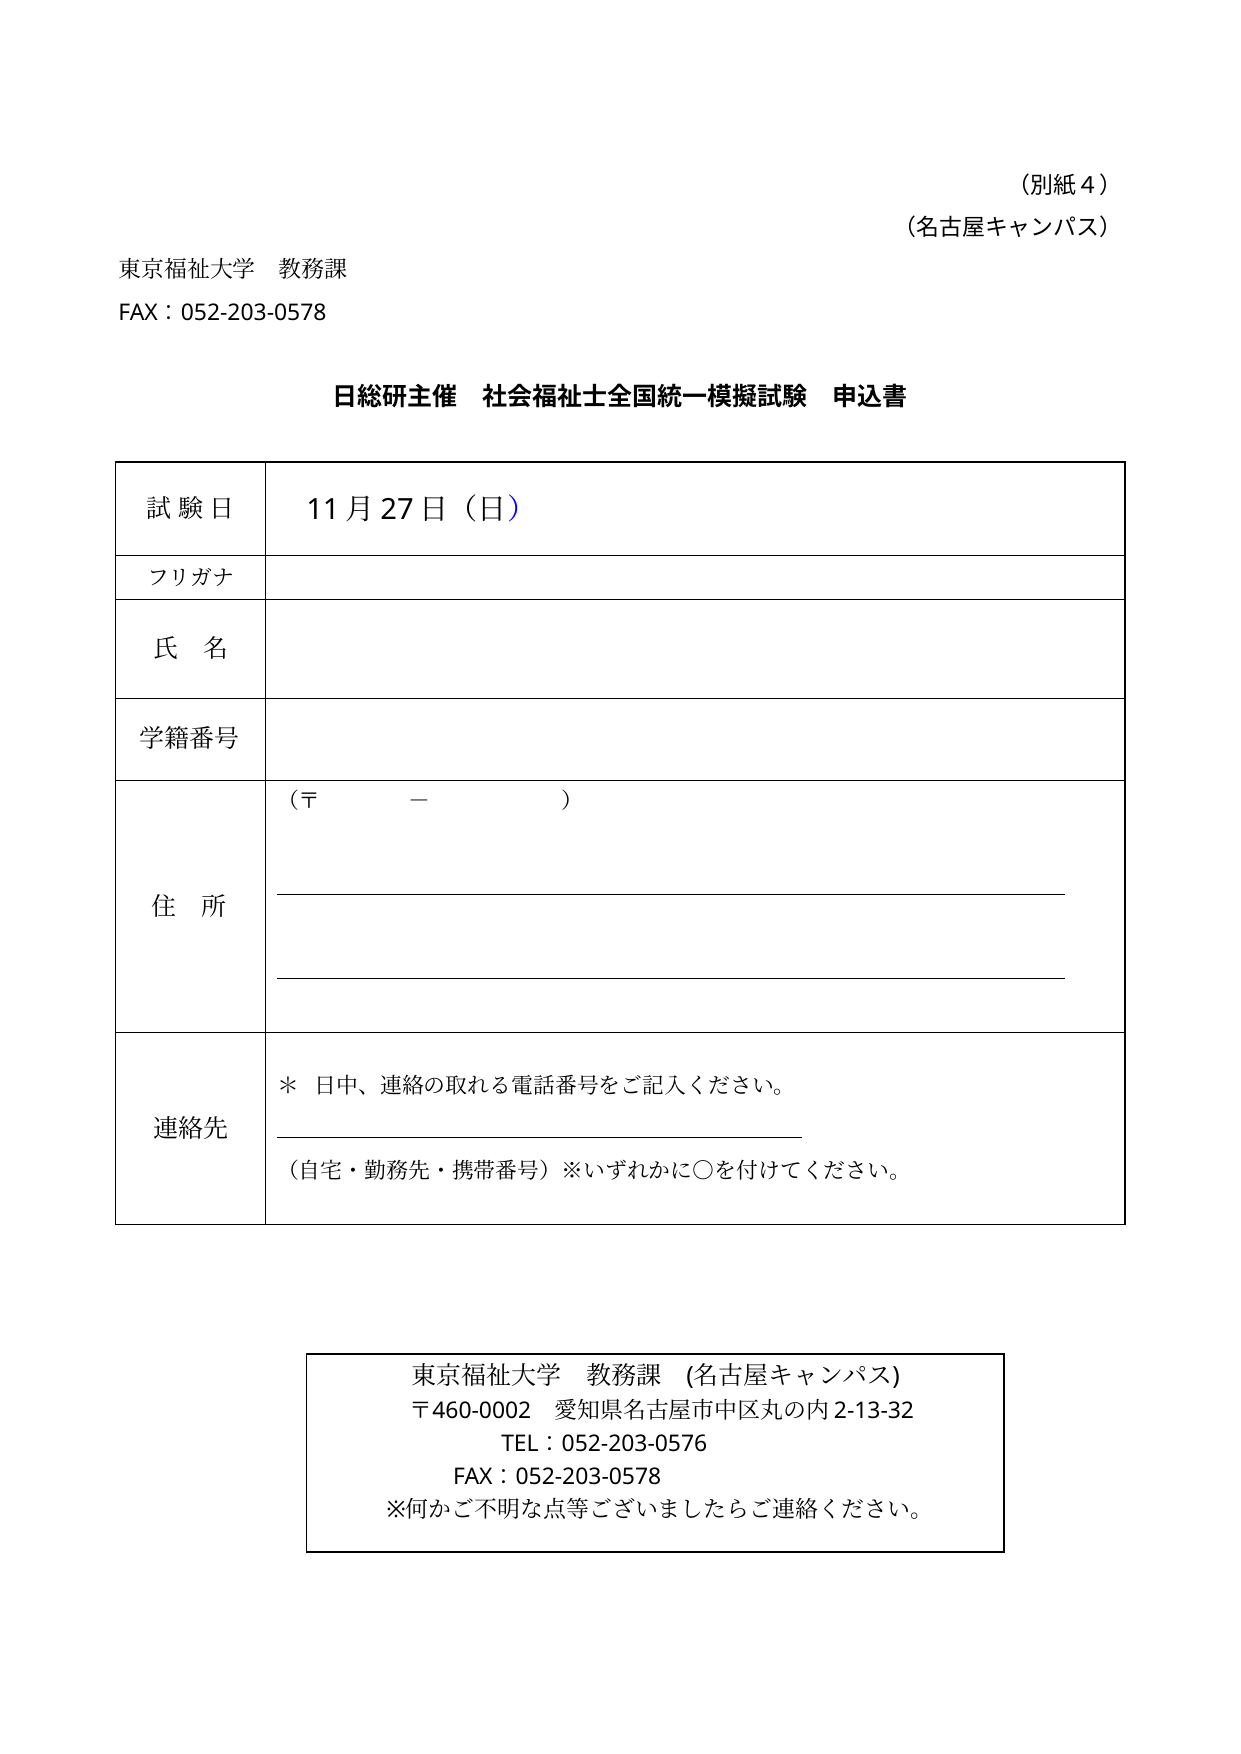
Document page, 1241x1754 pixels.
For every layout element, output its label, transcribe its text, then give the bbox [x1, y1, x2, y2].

table_cell 住 所 [116, 781, 265, 1032]
text 日総研主催 社会福祉士全国統一模擬試験 申込書 [118, 376, 1122, 414]
table_cell 連絡先 [116, 1033, 265, 1223]
table_cell フリガナ [116, 556, 265, 599]
table_cell 日中、連絡の取れる電話番号をご記入ください。 （自宅・勤務先・携帯番号）※いずれかに○を付けてください。 [266, 1033, 1124, 1223]
table_cell （〒 － ） [266, 781, 1124, 1032]
table_cell [266, 556, 1124, 599]
table_cell [266, 699, 1124, 779]
text （名古屋キャンパス） [118, 207, 1122, 244]
text 東京福祉大学 教務課 [118, 249, 1122, 287]
table_cell 氏 名 [116, 600, 265, 697]
table_cell 学籍番号 [116, 699, 265, 779]
table_header 試 験 日 [116, 463, 265, 555]
table_cell [266, 600, 1124, 697]
text （別紙４） [118, 164, 1122, 202]
text FAX：052-203-0578 [118, 292, 1122, 329]
table_header 11月27日（日） [266, 463, 1124, 555]
